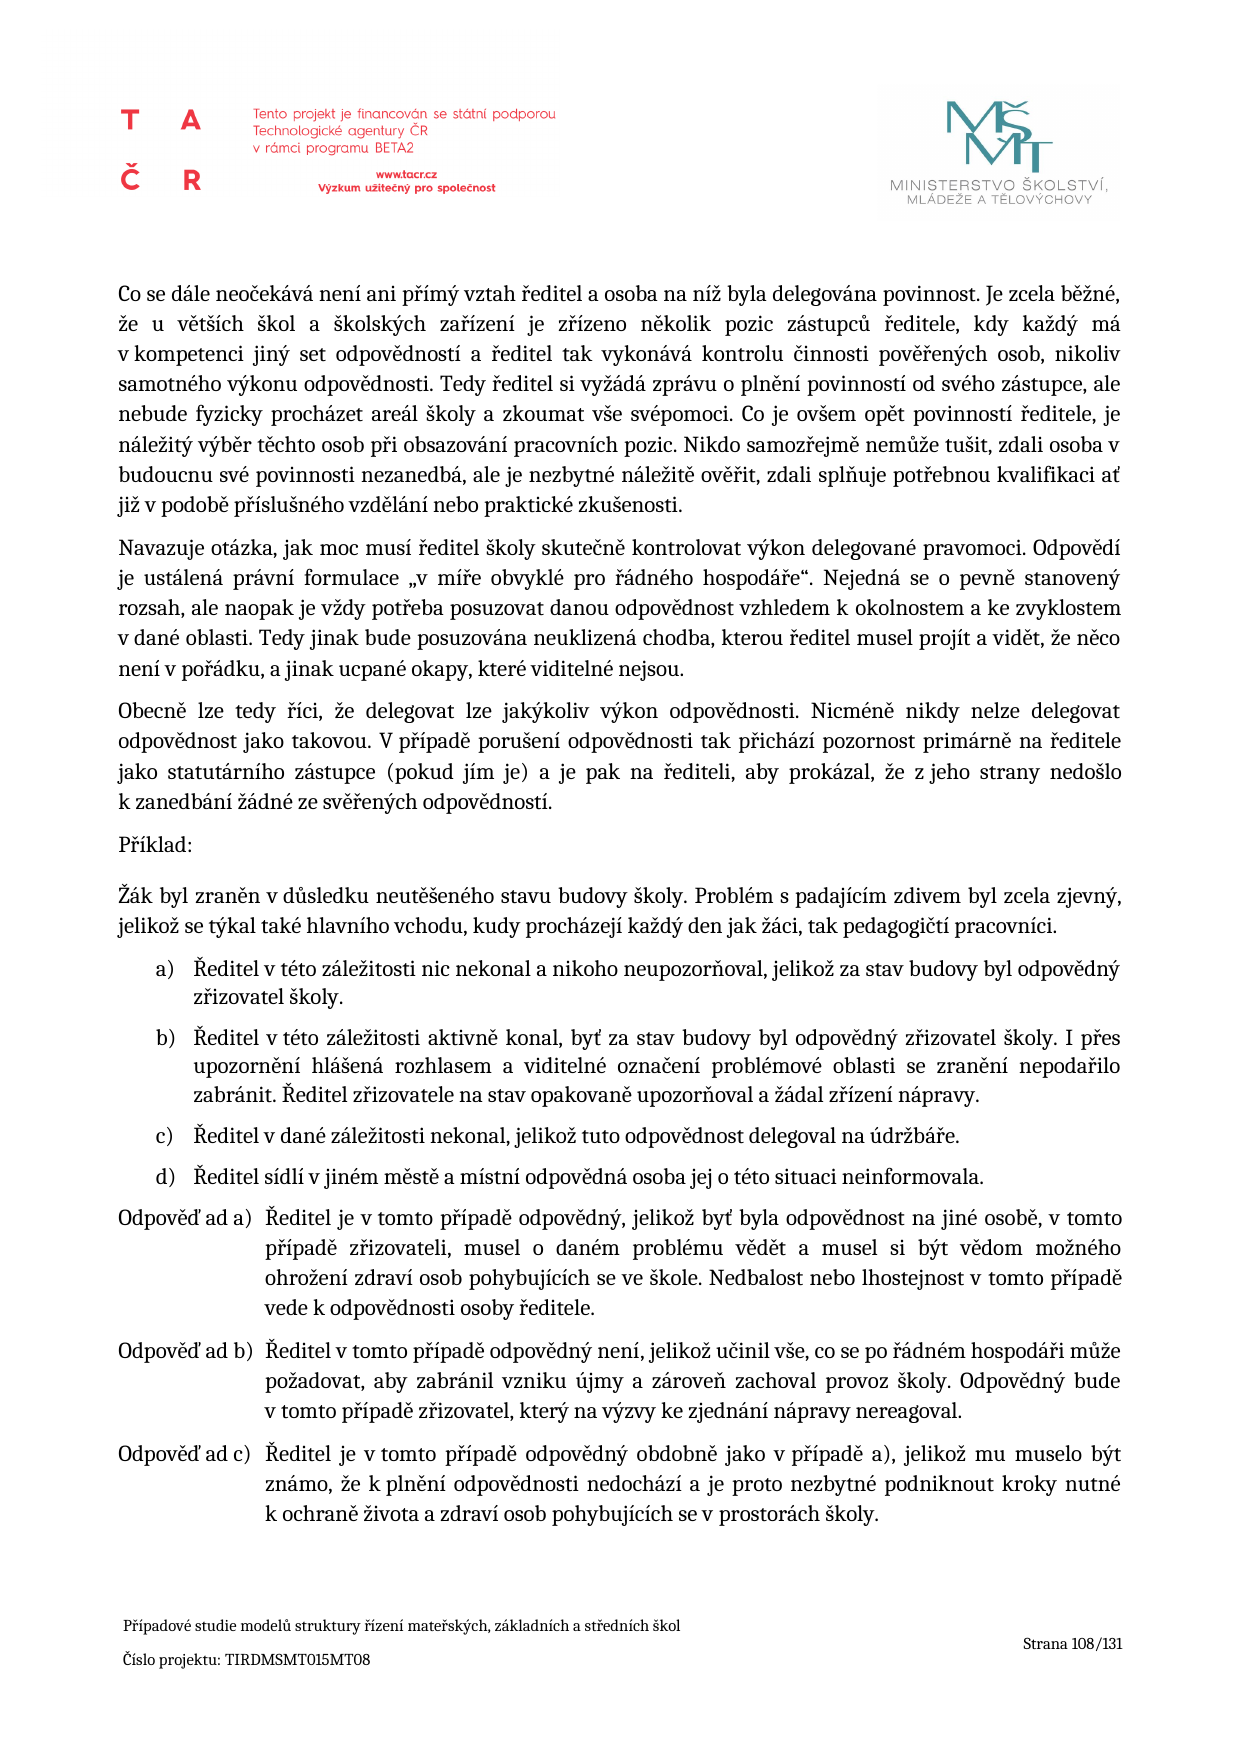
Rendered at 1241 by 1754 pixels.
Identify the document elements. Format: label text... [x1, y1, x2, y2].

text Odpověď ad c) Ředitel je v tomto případě odpovědný obdobně jako v případě a), jelikož mu muselo být známo, že k plnění odpovědnosti nedochází a je proto nezbytné podniknout kroky nutné k ochraně života a zdraví osob pohybujících se v prostorách školy. [118, 1441, 1122, 1528]
list Ředitel sídlí v jiném městě a místní odpovědná osoba jej o této situaci neinformovala. [156, 1163, 1122, 1190]
text Odpověď ad a) Ředitel je v tomto případě odpovědný, jelikož byť byla odpovědnost na jiné osobě, v tomto případě zřizovateli, musel o daném problému vědět a musel si být vědom možného ohrožení zdraví osob pohybujících se ve škole. Nedbalost nebo lhostejnost v tomto případě vede k odpovědnosti osoby ředitele. [118, 1204, 1122, 1321]
text Ředitel v tomto případě odpovědný není, jelikož učinil vše, co se po řádném hospodáři může požadovat, aby zabránil vzniku újmy a zároveň zachoval provoz školy. Odpovědný bude v tomto případě zřizovatel, který na výzvy ke zjednání nápravy nereagoval. [118, 1338, 1122, 1424]
list Ředitel v této záležitosti aktivně konal, byť za stav budovy byl odpovědný zřizovatel školy. I přes upozornění hlášená rozhlasem a viditelné označení problémové oblasti se zranění nepodařilo zabránit. Ředitel zřizovatele na stav opakovaně upozorňoval a žádal zřízení nápravy. [156, 1025, 1122, 1108]
text Navazuje otázka, jak moc musí ředitel školy skutečně kontrolovat výkon delegované pravomoci. Odpovědí je ustálená právní formulace „v míře obvyklé pro řádného hospodáře“. Nejedná se o pevně stanovený rozsah, ale naopak je vždy potřeba posuzovat danou odpovědnost vzhledem k okolnostem a ke zvyklostem v dané oblasti. Tedy jinak bude posuzována neuklizená chodba, kterou ředitel musel projít a vidět, že něco není v pořádku, a jinak ucpané okapy, které viditelné nejsou. [118, 534, 1122, 682]
list Ředitel v dané záležitosti nekonal, jelikož tuto odpovědnost delegoval na údržbáře. [156, 1122, 1122, 1149]
picture [877, 84, 1121, 221]
text Příklad: [118, 831, 1122, 858]
picture [41, 29, 560, 197]
text Co se dále neočekává není ani přímý vztah ředitel a osoba na níž byla delegována povinnost. Je zcela běžné, že u větších škol a školských zařízení je zřízeno několik pozic zástupců ředitele, kdy každý má v kompetenci jiný set odpovědností a ředitel tak vykonává kontrolu činnosti pověřených osob, nikoliv samotného výkonu odpovědnosti. Tedy ředitel si vyžádá zprávu o plnění povinností od svého zástupce, ale nebude fyzicky procházet areál školy a zkoumat vše svépomoci. Co je ovšem opět povinností ředitele, je náležitý výběr těchto osob při obsazování pracovních pozic. Nikdo samozřejmě nemůže tušit, zdali osoba v budoucnu své povinnosti nezanedbá, ale je nezbytné náležitě ověřit, zdali splňuje potřebnou kvalifikaci ať již v podobě příslušného vzdělání nebo praktické zkušenosti. [118, 280, 1122, 518]
text Žák byl zraněn v důsledku neutěšeného stavu budovy školy. Problém s padajícím zdivem byl zcela zjevný, jelikož se týkal také hlavního vchodu, kudy procházejí každý den jak žáci, tak pedagogičtí pracovníci. [118, 882, 1122, 939]
text Obecně lze tedy říci, že delegovat lze jakýkoliv výkon odpovědnosti. Nicméně nikdy nelze delegovat odpovědnost jako takovou. V případě porušení odpovědnosti tak přichází pozornost primárně na ředitele jako statutárního zástupce a je pak na řediteli, aby prokázal, že z jeho strany nedošlo k zanedbání žádné ze svěřených odpovědností. [118, 698, 1122, 815]
list Ředitel v této záležitosti nic nekonal a nikoho neupozorňoval, jelikož za stav budovy byl odpovědný zřizovatel školy. [156, 955, 1122, 1010]
